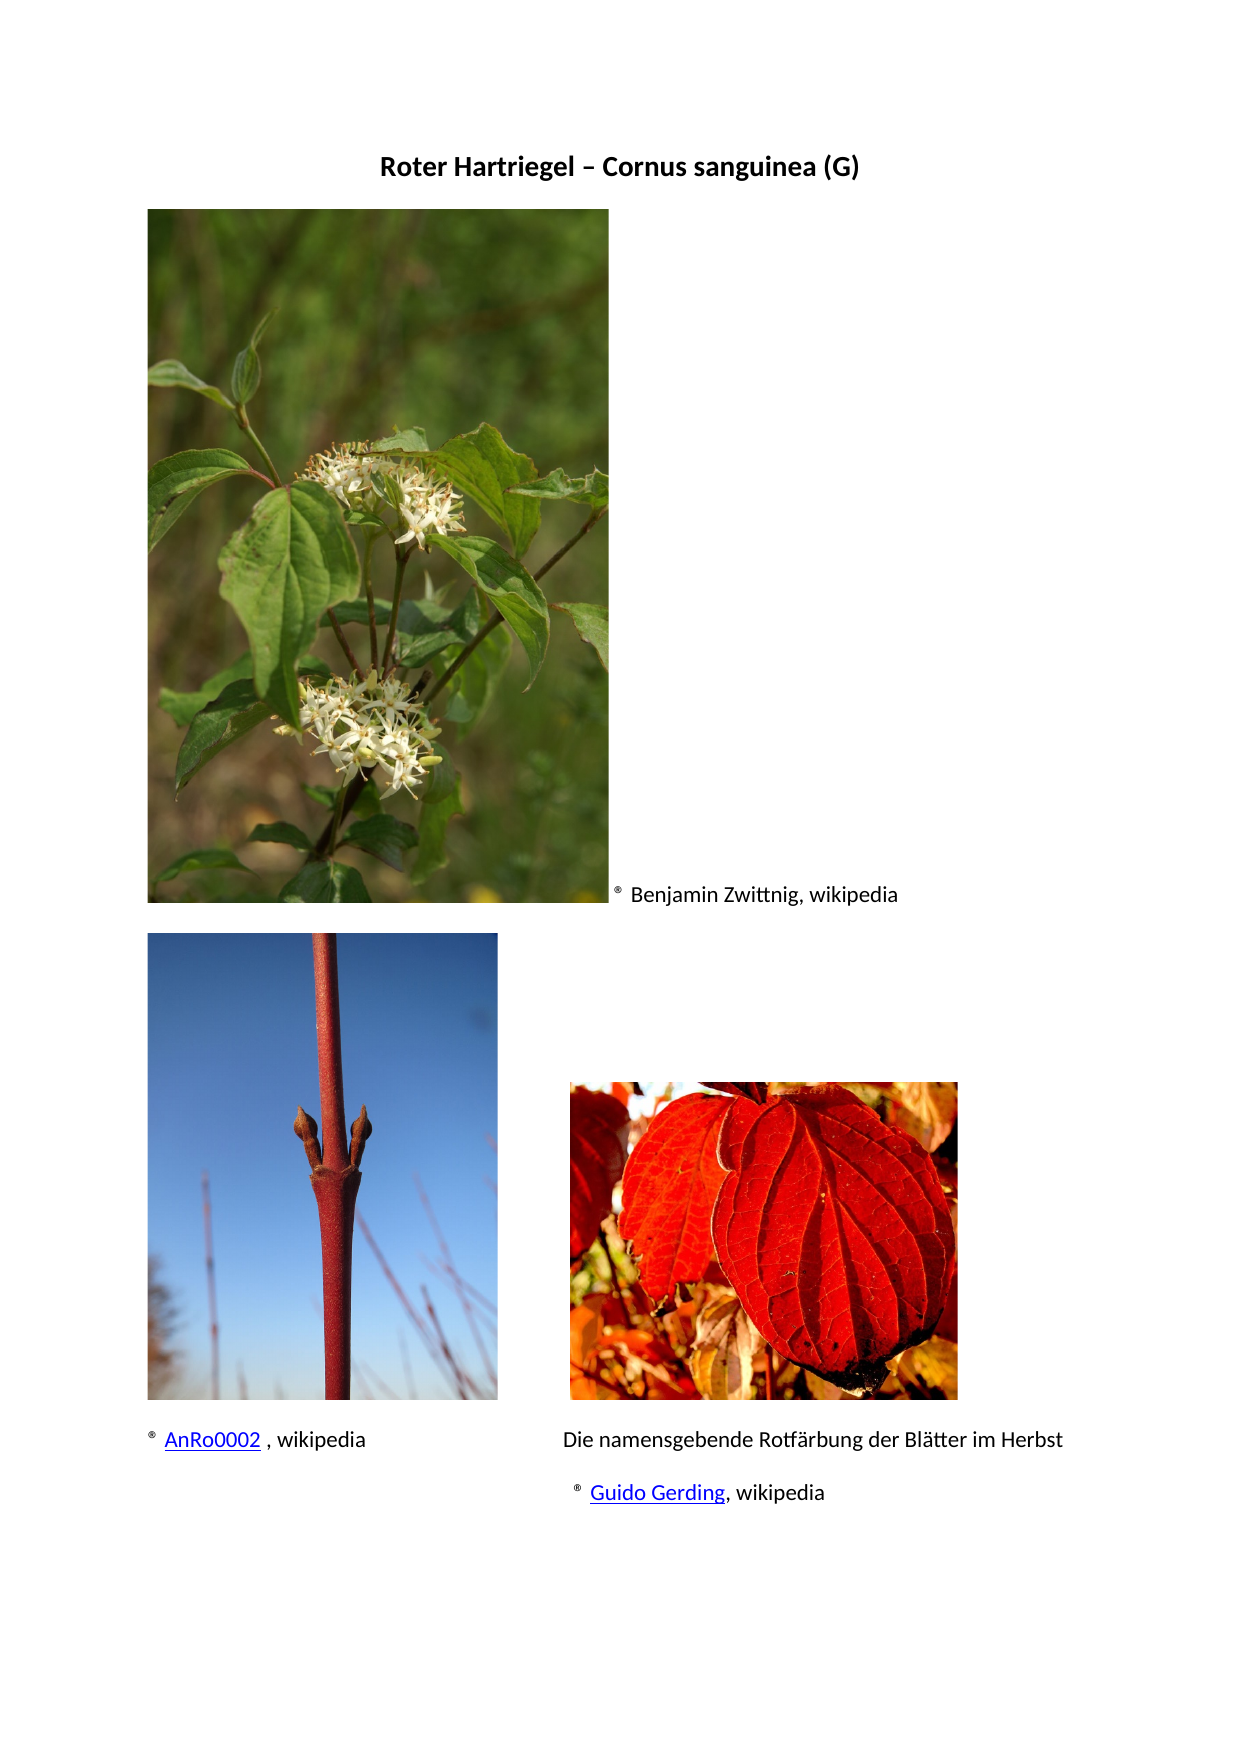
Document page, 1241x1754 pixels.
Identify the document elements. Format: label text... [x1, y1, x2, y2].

picture [147, 933, 498, 1400]
text Roter Hartriegel – Cornus sanguinea (G) [148, 148, 1093, 183]
text ® Guido Gerding, wikipedia [516, 1478, 1093, 1507]
picture [570, 1082, 958, 1400]
text ® AnRo0002 , wikipedia Die namensgebende Rotfärbung der Blätter im Herbst [148, 1426, 1093, 1453]
picture [147, 209, 609, 903]
